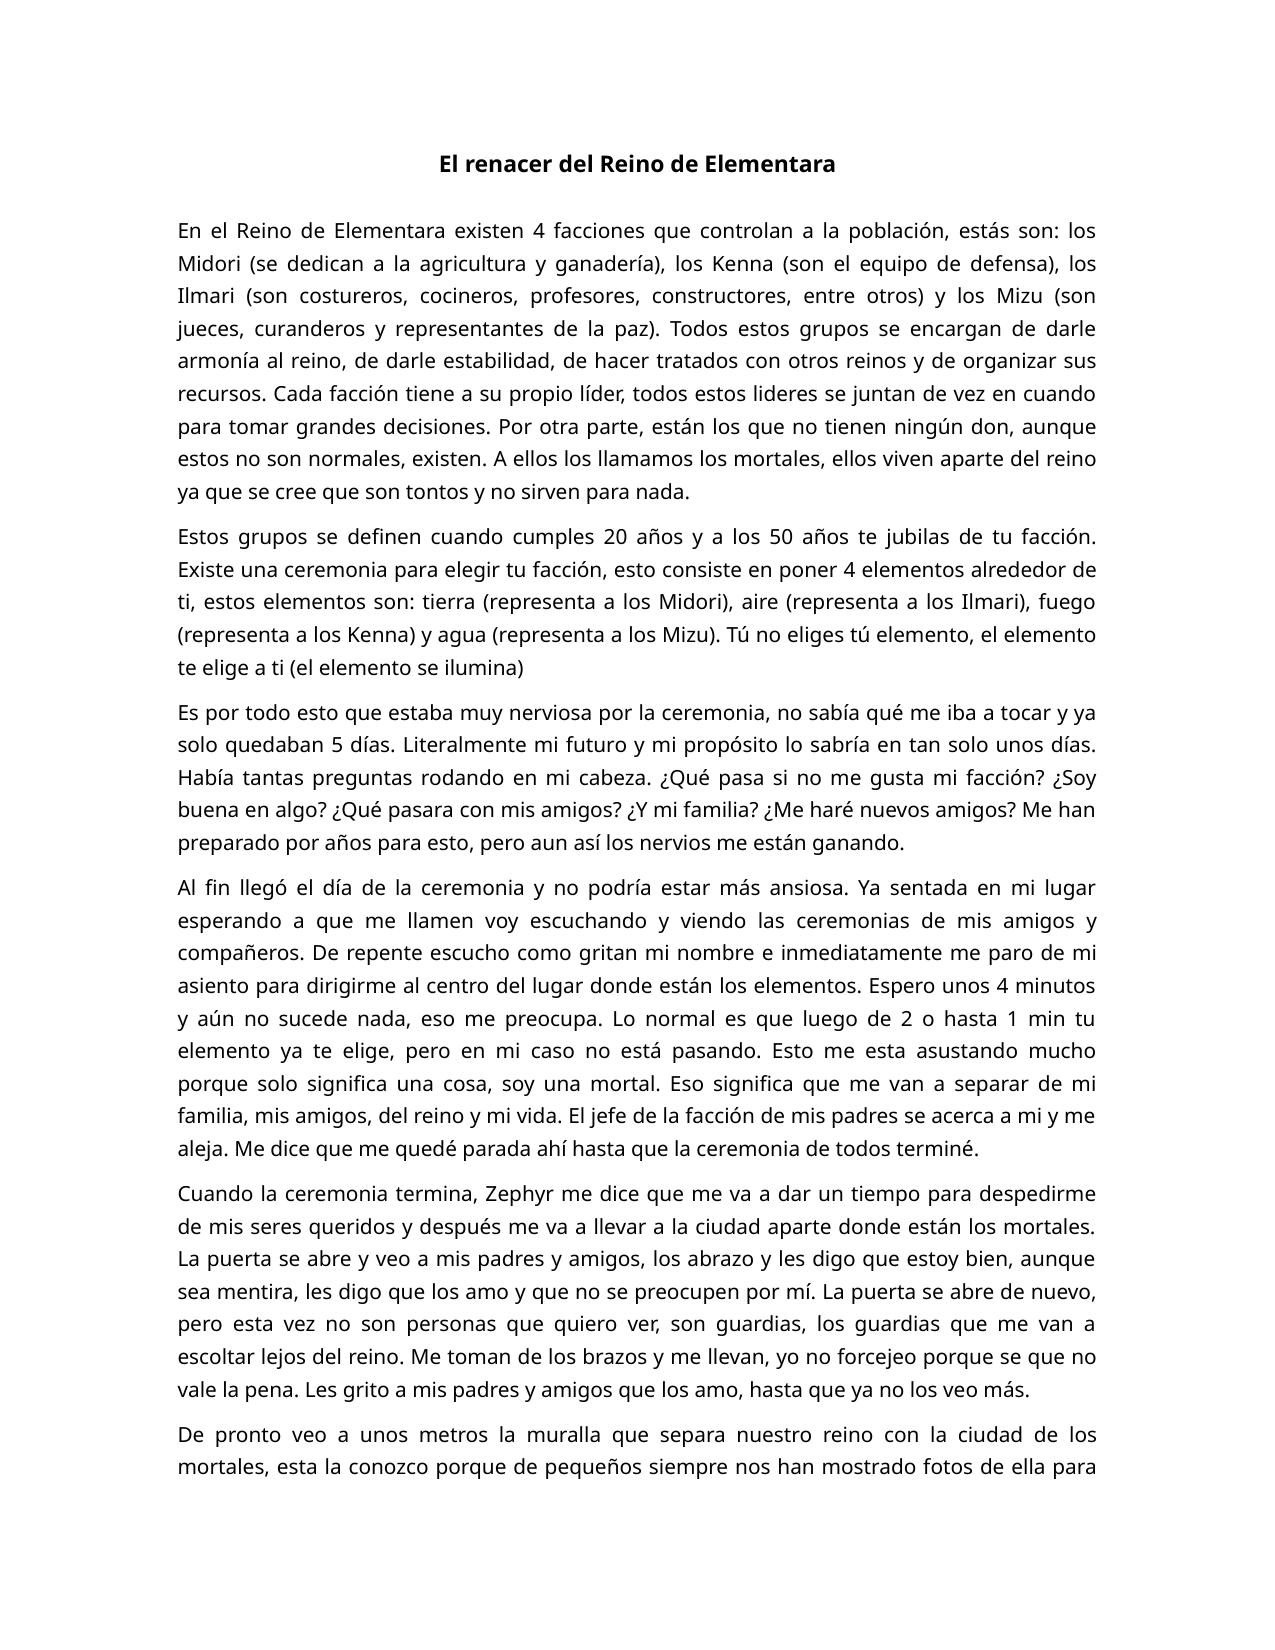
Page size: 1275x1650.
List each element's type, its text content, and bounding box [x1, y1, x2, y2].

text Es por todo esto que estaba muy nerviosa por la ceremonia, no sabía qué me iba a tocar y ya solo quedaban 5 días. Literalmente mi futuro y mi propósito lo sabría en tan solo unos días. Había tantas preguntas rodando en mi cabeza. ¿Qué pasa si no me gusta mi facción? ¿Soy buena en algo? ¿Qué pasara con mis amigos? ¿Y mi familia? ¿Me haré nuevos amigos? Me han preparado por años para esto, pero aun así los nervios me están ganando. [177, 698, 1098, 857]
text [177, 1420, 1098, 1481]
text Cuando la ceremonia termina, Zephyr me dice que me va a dar un tiempo para despedirme de mis seres queridos y después me va a llevar a la ciudad aparte donde están los mortales. La puerta se abre y veo a mis padres y amigos, los abrazo y les digo que estoy bien, aunque sea mentira, les digo que los amo y que no se preocupen por mí. La puerta se abre de nuevo, pero esta vez no son personas que quiero ver, son guardias, los guardias que me van a escoltar lejos del reino. Me toman de los brazos y me llevan, yo no forcejeo porque se que no vale la pena. Les grito a mis padres y amigos que los amo, hasta que ya no los veo más. [177, 1179, 1098, 1403]
text El renacer del Reino de Elementara [177, 148, 1098, 179]
text Estos grupos se definen cuando cumples 20 años y a los 50 años te jubilas de tu facción. Existe una ceremonia para elegir tu facción, esto consiste en poner 4 elementos alrededor de ti, estos elementos son: tierra (representa a los Midori), aire (representa a los Ilmari), fuego (representa a los Kenna) y agua (representa a los Mizu). Tú no eliges tú elemento, el elemento te elige a ti (el elemento se ilumina) [177, 522, 1098, 681]
text Al fin llegó el día de la ceremonia y no podría estar más ansiosa. Ya sentada en mi lugar esperando a que me llamen voy escuchando y viendo las ceremonias de mis amigos y compañeros. De repente escucho como gritan mi nombre e inmediatamente me paro de mi asiento para dirigirme al centro del lugar donde están los elementos. Espero unos 4 minutos y aún no sucede nada, eso me preocupa. Lo normal es que luego de 2 o hasta 1 min tu elemento ya te elige, pero en mi caso no está pasando. Esto me esta asustando mucho porque solo significa una cosa, soy una mortal. Eso significa que me van a separar de mi familia, mis amigos, del reino y mi vida. El jefe de la facción de mis padres se acerca a mi y me aleja. Me dice que me quedé parada ahí hasta que la ceremonia de todos terminé. [177, 873, 1098, 1162]
text En el Reino de Elementara existen 4 facciones que controlan a la población, estás son: los Midori (se dedican a la agricultura y ganadería), los Kenna (son el equipo de defensa), los Ilmari (son costureros, cocineros, profesores, constructores, entre otros) y los Mizu (son jueces, curanderos y representantes de la paz). Todos estos grupos se encargan de darle armonía al reino, de darle estabilidad, de hacer tratados con otros reinos y de organizar sus recursos. Cada facción tiene a su propio líder, todos estos lideres se juntan de vez en cuando para tomar grandes decisiones. Por otra parte, están los que no tienen ningún don, aunque estos no son normales, existen. A ellos los llamamos los mortales, ellos viven aparte del reino ya que se cree que son tontos y no sirven para nada. [177, 216, 1098, 506]
